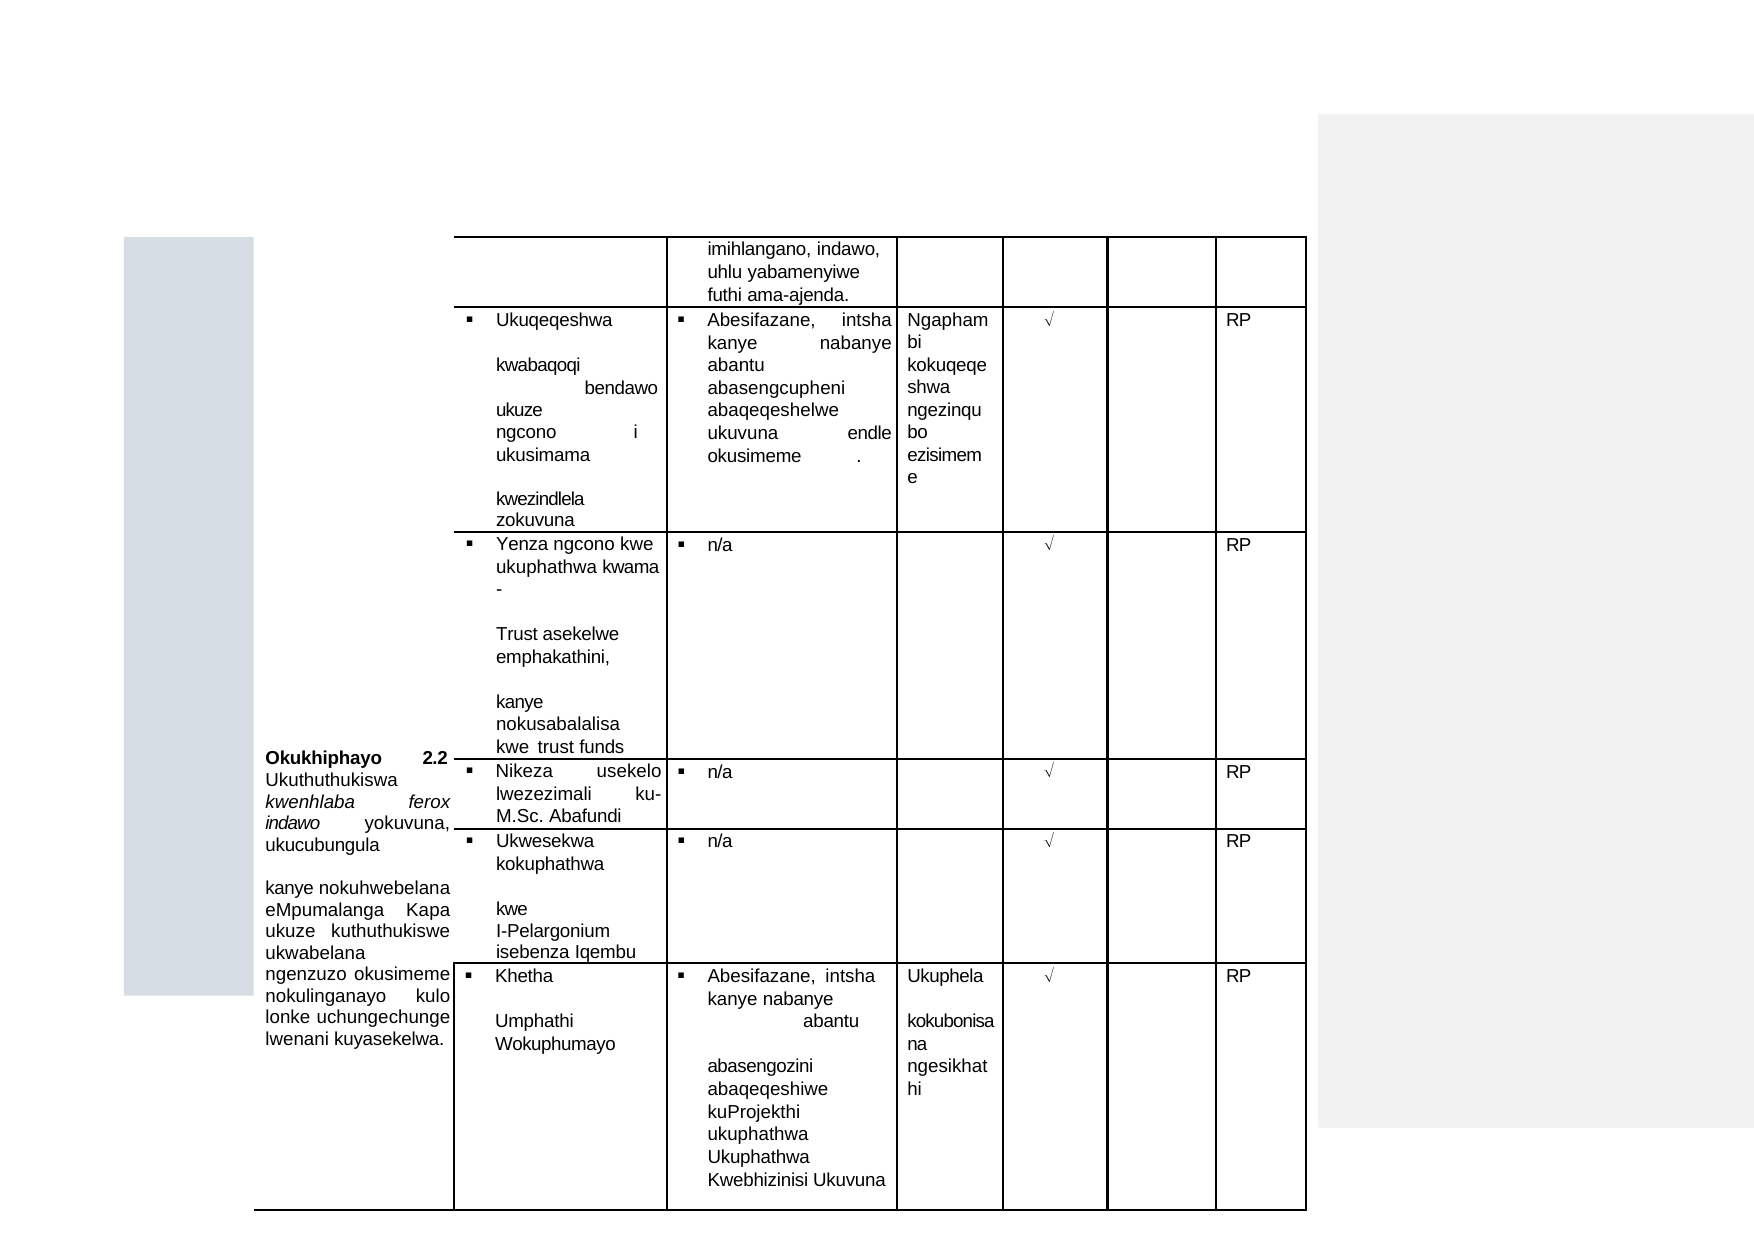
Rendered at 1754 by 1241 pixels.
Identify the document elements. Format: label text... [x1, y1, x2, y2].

table_header [454, 238, 666, 306]
table_cell [1109, 308, 1215, 531]
table_cell Nikeza usekelo lwezezimali ku-M.Sc. Abafundi [454, 760, 666, 827]
table_header [898, 238, 1002, 306]
table_cell RP [1217, 533, 1305, 758]
table_cell Ngaphambi kokuqeqeshwa ngezinqubo ezisimeme​ [898, 308, 1002, 531]
table_cell Ukwesekwa kokuphathwa kwe I-Pelargonium isebenza Iqembu [454, 830, 666, 962]
table_cell [898, 830, 1002, 962]
table_cell RP [1217, 308, 1305, 531]
table_cell n/a [668, 830, 896, 962]
table_cell  [1004, 760, 1106, 827]
table_cell n/a [668, 760, 896, 827]
table_header imihlangano, indawo, uhlu yabamenyiwe futhi ama-ajenda. [668, 238, 896, 306]
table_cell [898, 964, 1002, 1209]
table_cell Ukuqeqeshwa kwabaqoqi bendawo ukuze​ ngcono i ukusimama kwezindlela zokuvuna [454, 308, 666, 531]
table_cell Abesifazane, intsha kanye nabanye abantu abasengcupheni abaqeqeshelwe ukuvuna endle okusimeme . [668, 308, 896, 531]
table_cell [1109, 830, 1215, 962]
table_header [1004, 238, 1106, 306]
table_cell [898, 760, 1002, 827]
table_cell Yenza ngcono kwe ukuphathwa kwama - Trust asekelwe emphakathini, kanye nokusabalalisa kwe trust funds [454, 533, 666, 758]
table_header [1217, 238, 1305, 306]
table_cell RP [1217, 830, 1305, 962]
table_header Okukhiphayo 2.2 Ukuthuthukiswa kwenhlaba ferox indawo yokuvuna, ukucubungula kanye nokuhwebelana eMpumalanga Kapa ukuze kuthuthukiswe ukwabelana ngenzuzo okusimeme nokulinganayo kulo lonke uchungechunge lwenani kuyasekelwa. [254, 236, 454, 1209]
table_cell [1109, 964, 1215, 1209]
table_cell  [1004, 830, 1106, 962]
table_cell  [1004, 533, 1106, 758]
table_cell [668, 964, 896, 1209]
table_cell [1109, 533, 1215, 758]
table_cell n/a [668, 533, 896, 758]
table_cell RP [1217, 760, 1305, 827]
table_cell  [1004, 964, 1106, 1209]
table_header [1109, 238, 1215, 306]
table_cell [1109, 760, 1215, 827]
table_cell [455, 964, 666, 1209]
table_cell [898, 533, 1002, 758]
table_cell  [1004, 308, 1106, 531]
table_cell RP [1217, 964, 1305, 1209]
